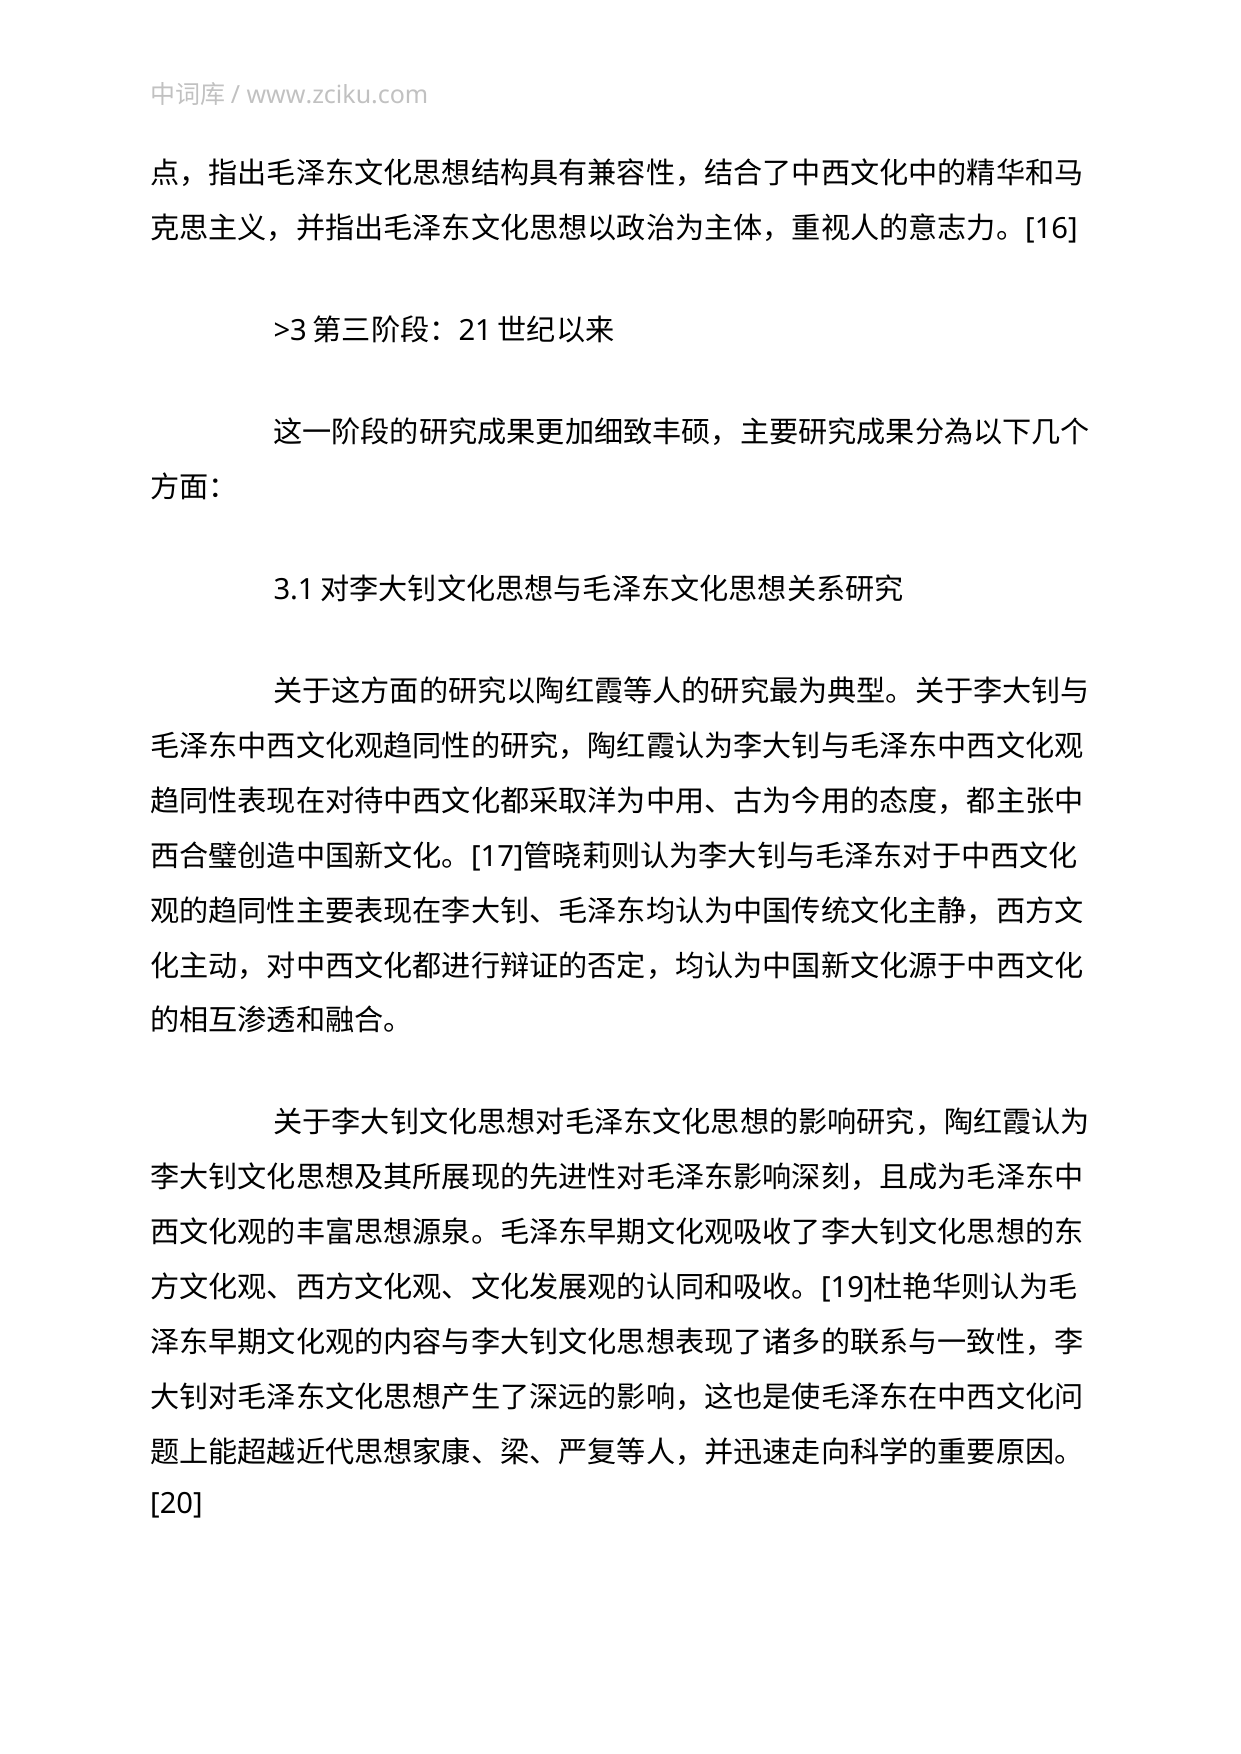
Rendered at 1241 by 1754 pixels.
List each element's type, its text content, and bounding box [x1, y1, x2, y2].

text >3第三阶段：21世纪以来 [150, 307, 1090, 349]
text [150, 150, 1090, 247]
text 这一阶段的研究成果更加细致丰硕，主要研究成果分為以下几个方面： [150, 409, 1090, 506]
text 3.1对李大钊文化思想与毛泽东文化思想关系研究 [150, 566, 1090, 608]
text 关于李大钊文化思想对毛泽东文化思想的影响研究，陶红霞认为李大钊文化思想及其所展现的先进性对毛泽东影响深刻，且成为毛泽东中西文化观的丰富思想源泉。毛泽东早期文化观吸收了李大钊文化思想的东方文化观、西方文化观、文化发展观的认同和吸收。[19]杜艳华则认为毛泽东早期文化观的内容与李大钊文化思想表现了诸多的联系与一致性，李大钊对毛泽东文化思想产生了深远的影响，这也是使毛泽东在中西文化问题上能超越近代思想家康、梁、严复等人，并迅速走向科学的重要原因。[20] [150, 1099, 1090, 1522]
text 关于这方面的研究以陶红霞等人的研究最为典型。关于李大钊与毛泽东中西文化观趋同性的研究，陶红霞认为李大钊与毛泽东中西文化观趋同性表现在对待中西文化都采取洋为中用、古为今用的态度，都主张中西合璧创造中国新文化。[17]管晓莉则认为李大钊与毛泽东对于中西文化观的趋同性主要表现在李大钊、毛泽东均认为中国传统文化主静，西方文化主动，对中西文化都进行辩证的否定，均认为中国新文化源于中西文化的相互渗透和融合。 [150, 667, 1090, 1039]
